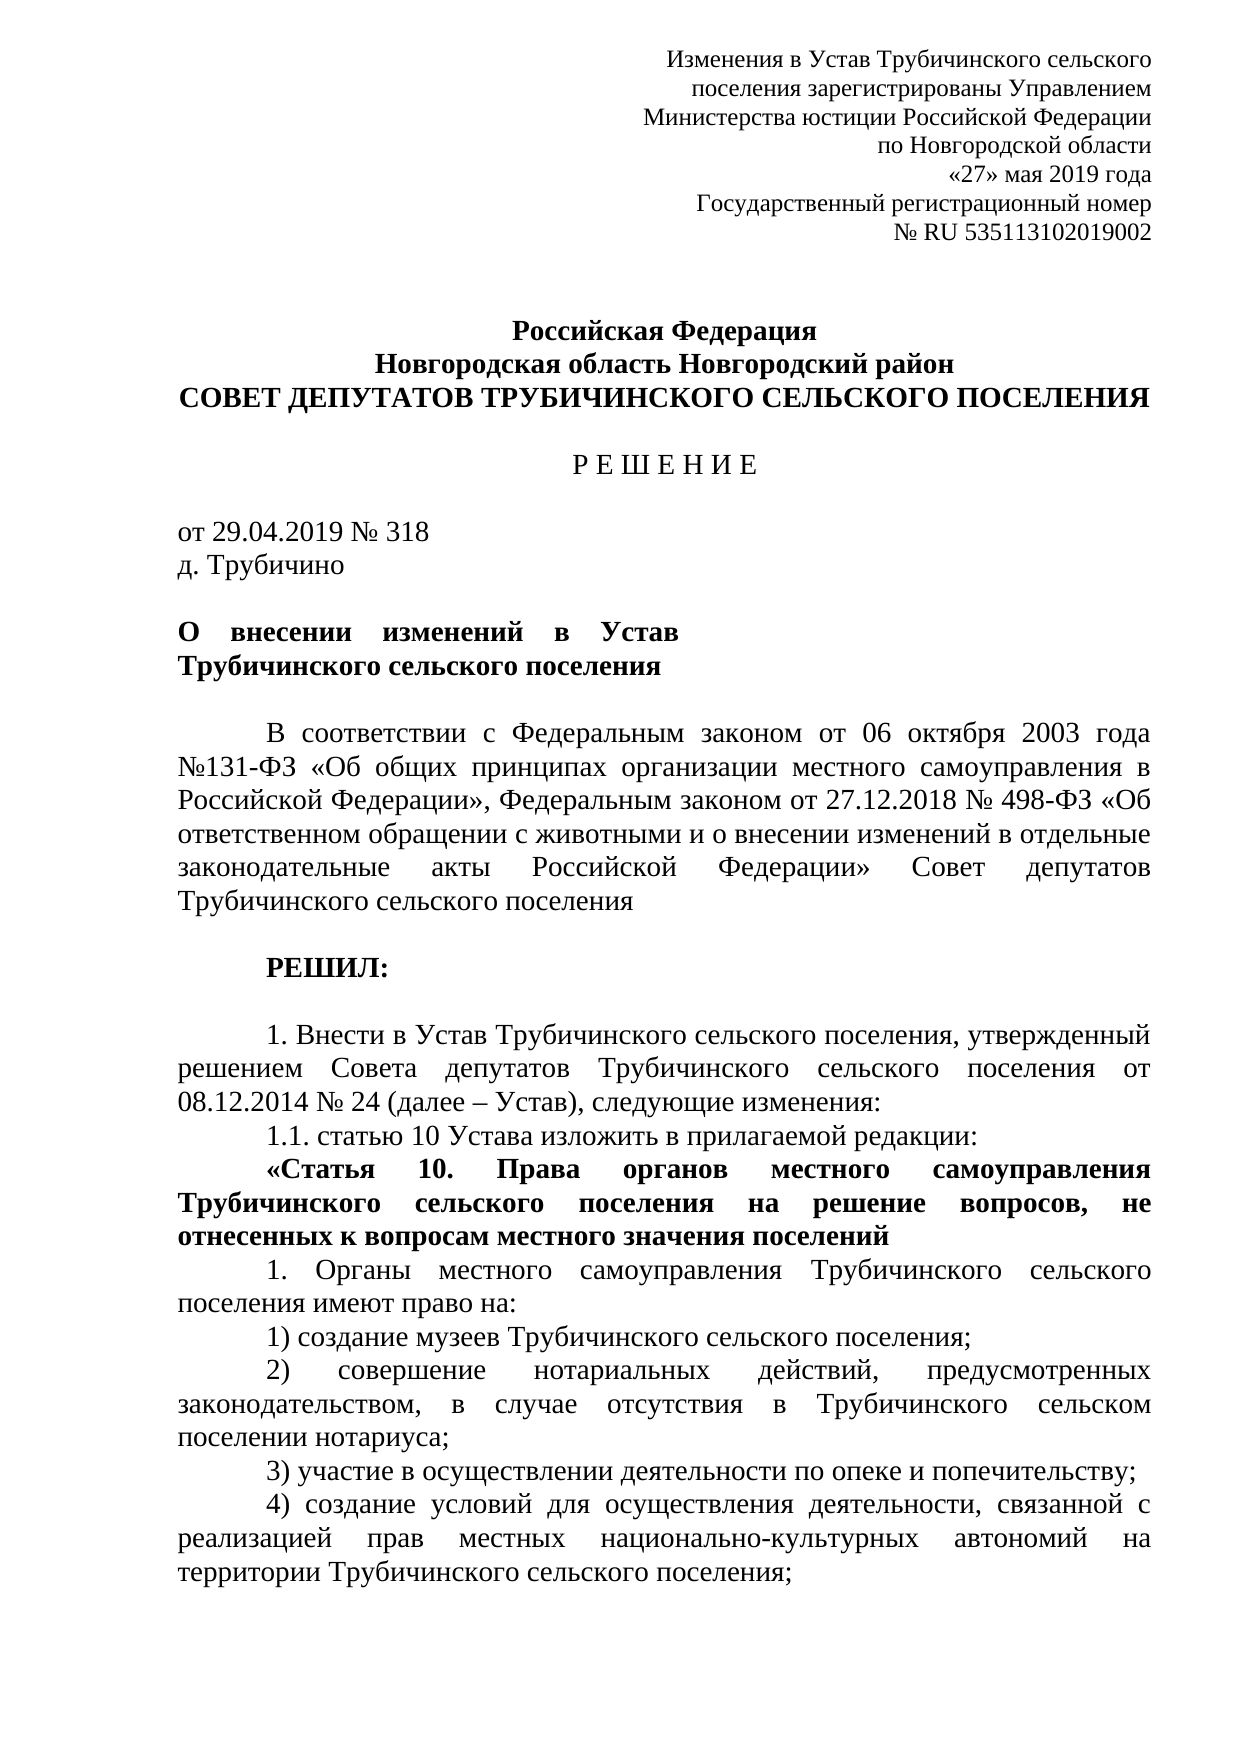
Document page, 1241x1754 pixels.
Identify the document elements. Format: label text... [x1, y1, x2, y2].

text 2) совершение нотариальных действий, предусмотренных законодательством, в случае отсутствия в Трубичинского сельском поселении нотариуса; [177, 1352, 1152, 1453]
text СОВЕТ ДЕПУТАТОВ ТРУБИЧИНСКОГО СЕЛЬСКОГО ПОСЕЛЕНИЯ [177, 380, 1152, 413]
text Государственный регистрационный номер [620, 188, 1152, 217]
text О внесении изменений в Устав Трубичинского сельского поселения [177, 614, 679, 682]
text Изменения в Устав Трубичинского сельского поселения зарегистрированы Управлением Министерства юстиции Российской Федерации по Новгородской области [620, 44, 1152, 159]
text «27» мая 2019 года [620, 159, 1152, 188]
text 3) участие в осуществлении деятельности по опеке и попечительству; [177, 1453, 1152, 1487]
text 1) создание музеев Трубичинского сельского поселения; [177, 1319, 1152, 1352]
text В соответствии с Федеральным законом от 06 октября 2003 года №131-ФЗ «Об общих принципах организации местного самоуправления в Российской Федерации», Федеральным законом от 27.12.2018 № 498-ФЗ «Об ответственном обращении с животными и о внесении изменений в отдельные законодательные акты Российской Федерации» Совет депутатов Трубичинского сельского поселения [177, 715, 1152, 916]
text 1. Внести в Устав Трубичинского сельского поселения, утвержденный решением Совета депутатов Трубичинского сельского поселения от 08.12.2014 № 24 (далее – Устав), следующие изменения: [177, 1017, 1152, 1118]
text РЕШИЛ: [177, 950, 1152, 983]
text 4) создание условий для осуществления деятельности, связанной с реализацией прав местных национально-культурных автономий на территории Трубичинского сельского поселения; [177, 1487, 1152, 1587]
text Р Е Ш Е Н И Е [177, 447, 1152, 480]
text д. Трубичино [177, 547, 1152, 581]
text Новгородская область Новгородский район [177, 346, 1152, 380]
text 1.1. статью 10 Устава изложить в прилагаемой редакции: [177, 1118, 1152, 1151]
text «Статья 10. Права органов местного самоуправления Трубичинского сельского поселения на решение вопросов, не отнесенных к вопросам местного значения поселений [177, 1151, 1152, 1252]
text № RU 535113102019002 [620, 217, 1152, 246]
text от 29.04.2019 № 318 [177, 514, 1152, 547]
text Российская Федерация [177, 313, 1152, 346]
text 1. Органы местного самоуправления Трубичинского сельского поселения имеют право на: [177, 1252, 1152, 1319]
